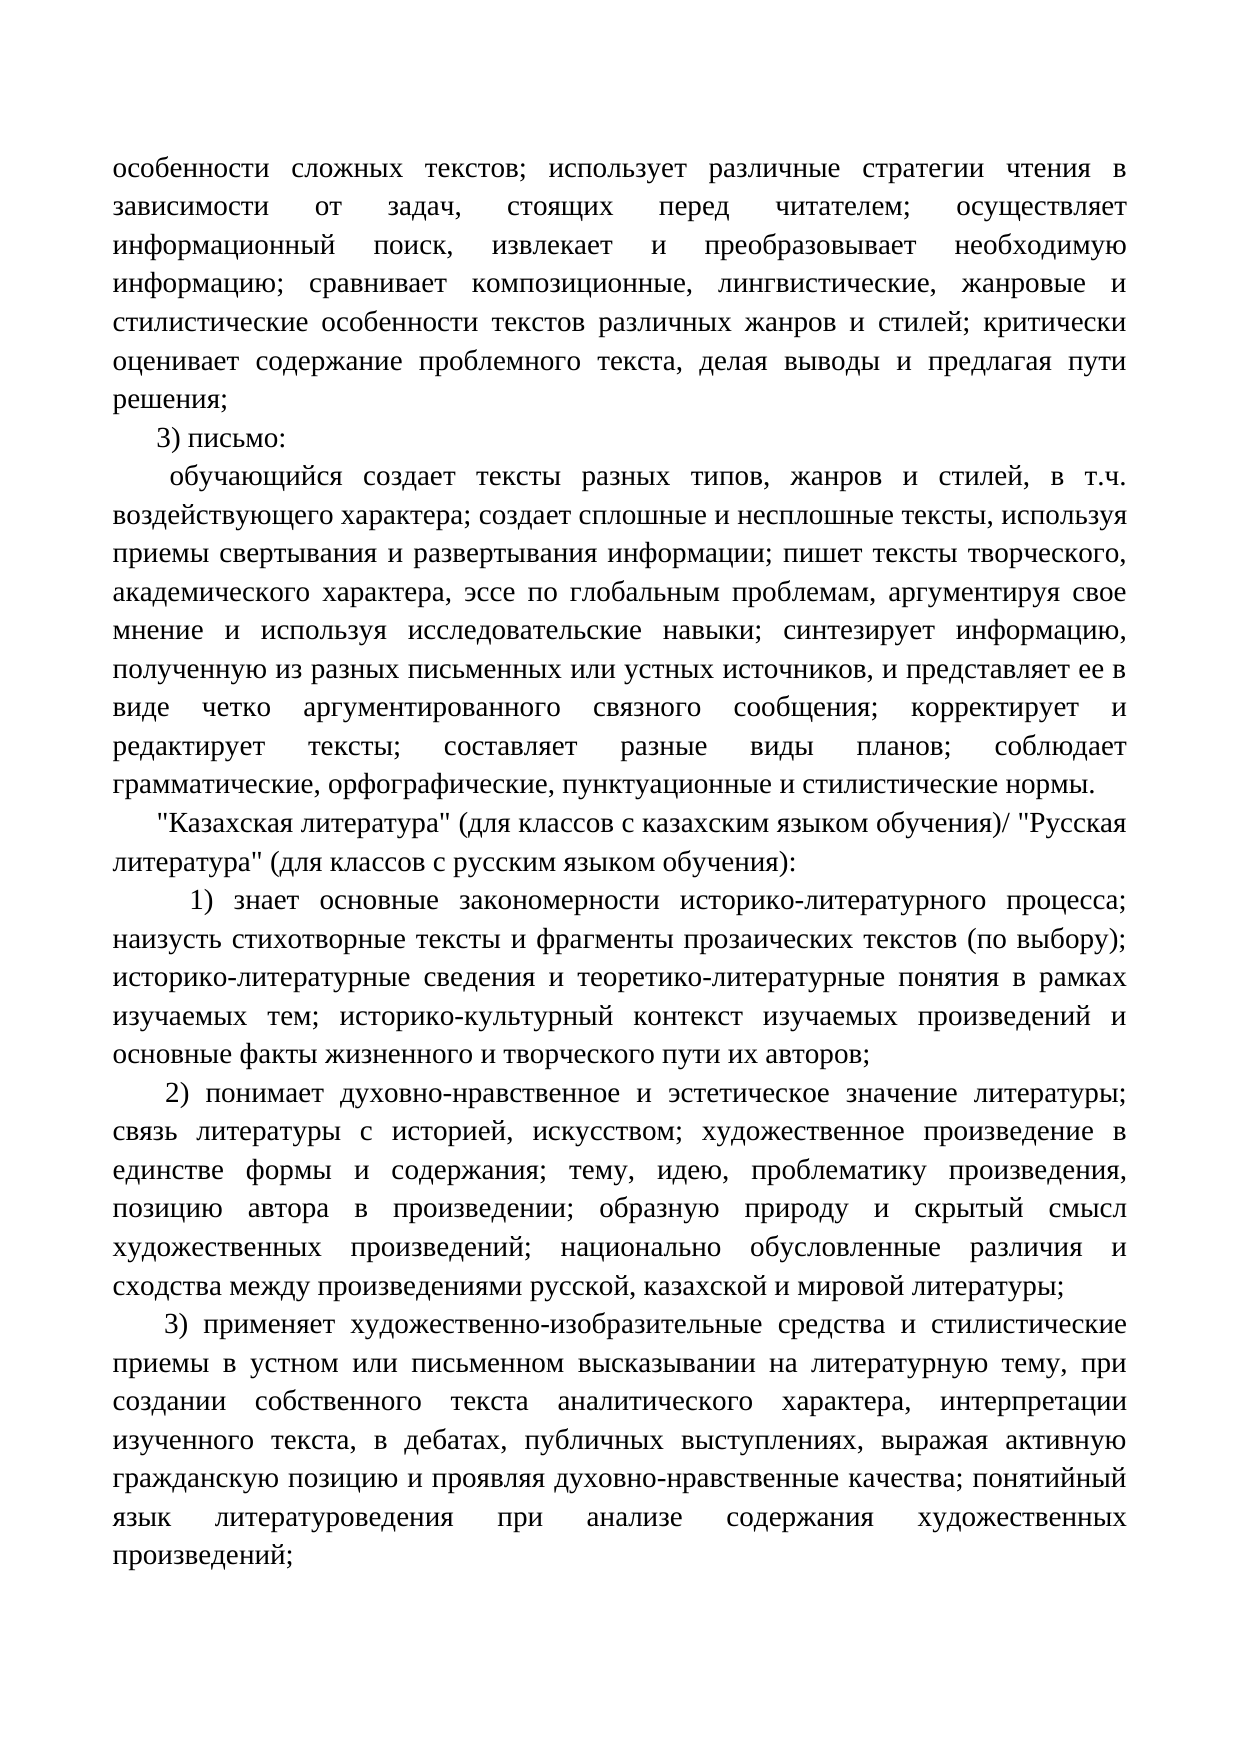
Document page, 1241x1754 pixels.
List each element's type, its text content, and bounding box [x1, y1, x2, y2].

text обучающийся создает тексты разных типов, жанров и стилей, в т.ч. воздействующего характера; создает сплошные и несплошные тексты, используя приемы свертывания и развертывания информации; пишет тексты творческого, академического характера, эссе по глобальным проблемам, аргументируя свое мнение и используя исследовательские навыки; синтезирует информацию, полученную из разных письменных или устных источников, и представляет ее в виде четко аргументированного связного сообщения; корректирует и редактирует тексты; составляет разные виды планов; соблюдает грамматические, орфографические, пунктуационные и стилистические нормы. [112, 458, 1128, 800]
text 3) применяет художественно-изобразительные средства и стилистические приемы в устном или письменном высказывании на литературную тему, при создании собственного текста аналитического характера, интерпретации изученного текста, в дебатах, публичных выступлениях, выражая активную гражданскую позицию и проявляя духовно-нравственные качества; понятийный язык литературоведения при анализе содержания художественных произведений; [112, 1306, 1128, 1571]
text 1) знает основные закономерности историко-литературного процесса; наизусть стихотворные тексты и фрагменты прозаических текстов (по выбору); историко-литературные сведения и теоретико-литературные понятия в рамках изучаемых тем; историко-культурный контекст изучаемых произведений и основные факты жизненного и творческого пути их авторов; [112, 882, 1128, 1070]
text 2) понимает духовно-нравственное и эстетическое значение литературы; связь литературы с историей, искусством; художественное произведение в единстве формы и содержания; тему, идею, проблематику произведения, позицию автора в произведении; образную природу и скрытый смысл художественных произведений; национально обусловленные различия и сходства между произведениями русской, казахской и мировой литературы; [112, 1075, 1128, 1301]
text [112, 150, 1128, 415]
text "Казахская литература" (для классов с казахским языком обучения)/ "Русская литература" (для классов с русским языком обучения): [112, 805, 1128, 877]
text 3) письмо: [112, 420, 1128, 453]
